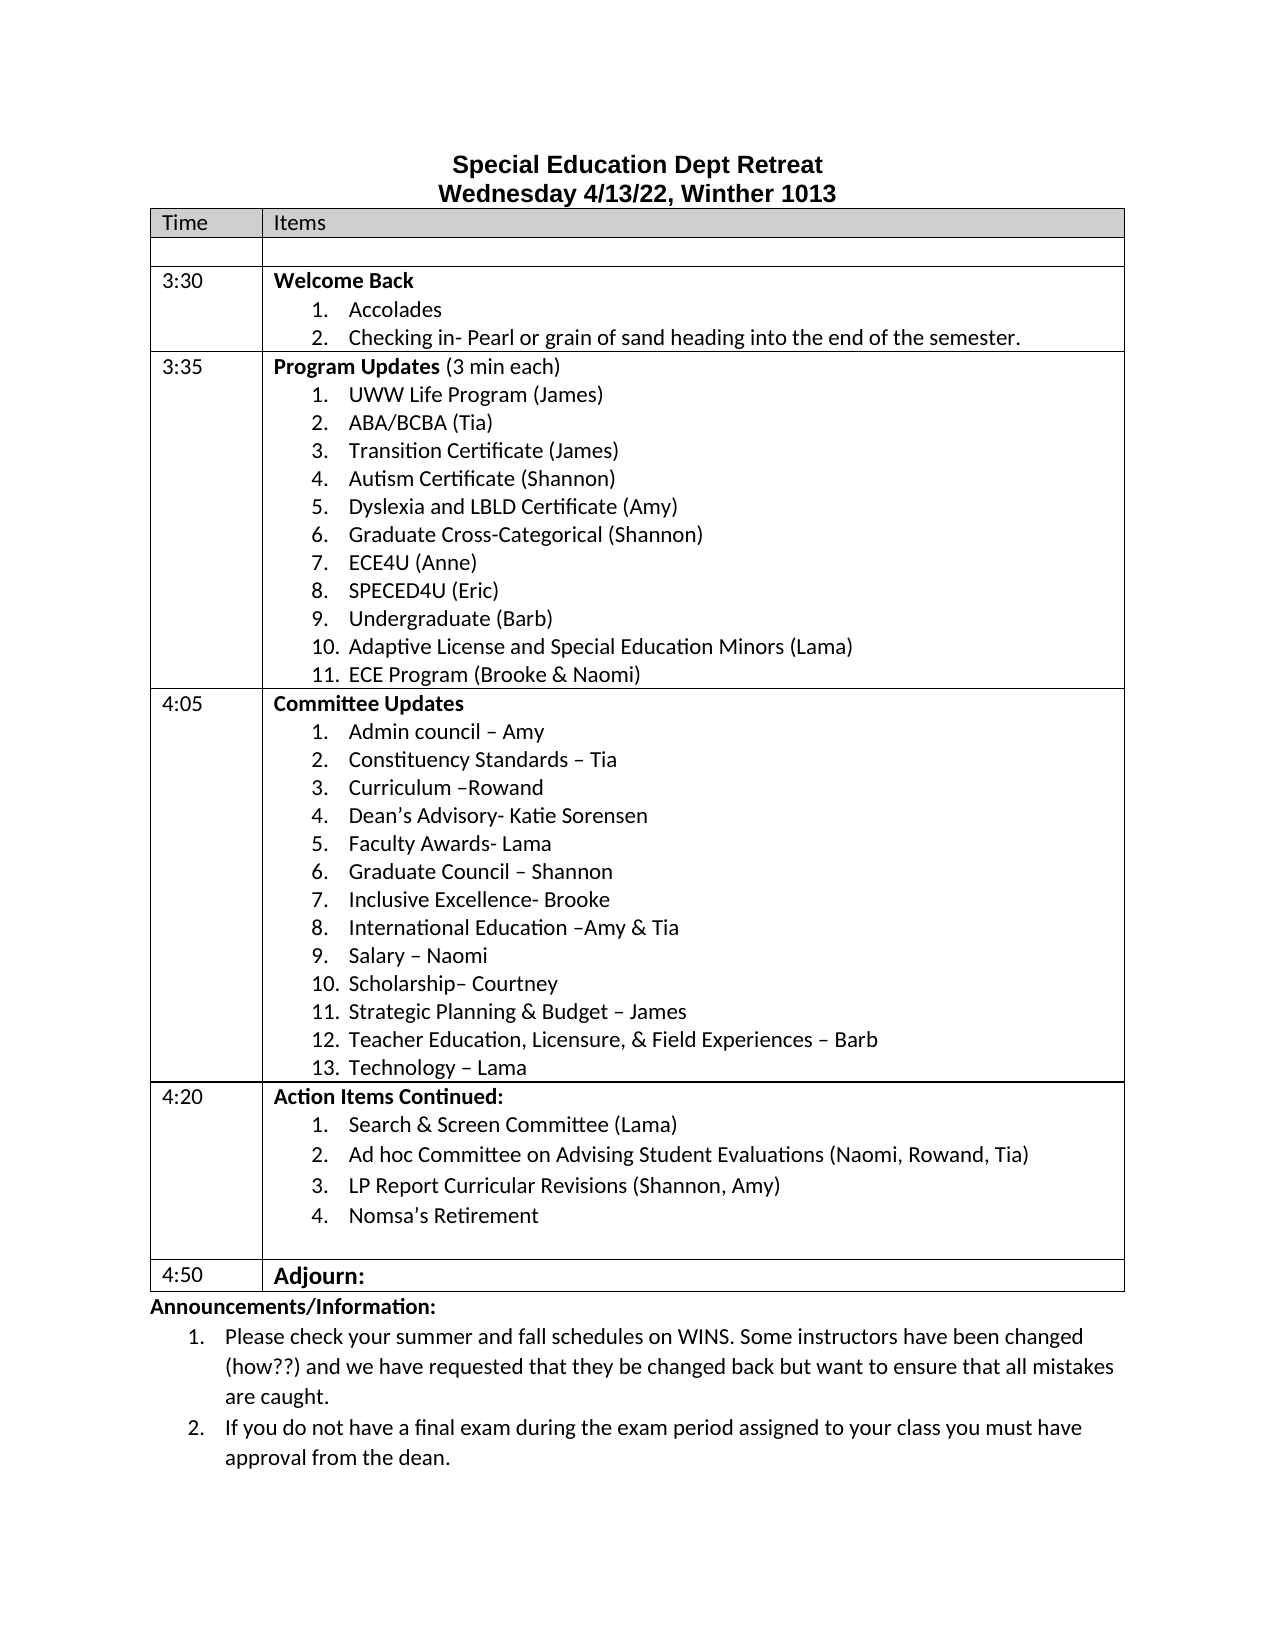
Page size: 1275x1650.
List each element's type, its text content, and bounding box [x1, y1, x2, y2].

table_cell Committee Updates Admin council – Amy Constituency Standards – Tia Curriculum –Rowand Dean’s Advisory- Katie Sorensen Faculty Awards- Lama Graduate Council – Shannon Inclusive Excellence- Brooke International Education –Amy & Tia Salary – Naomi Scholarship– Courtney Strategic Planning & Budget – James Teacher Education, Licensure, & Field Experiences – Barb Technology – Lama [263, 689, 1124, 1081]
text Announcements/Information: [150, 1292, 1125, 1320]
table_cell [151, 238, 262, 266]
table_cell 3:35 [151, 352, 262, 688]
table_cell 4:20 [151, 1083, 262, 1259]
list Please check your summer and fall schedules on WINS. Some instructors have been changed (how??) and we have requested that they be changed back but want to ensure that all mistakes are caught. [187, 1322, 1125, 1411]
table_header Items [263, 209, 1124, 237]
table_cell [263, 238, 1124, 266]
table_cell Adjourn: [263, 1260, 1124, 1291]
text Wednesday 4/13/22, Winther 1013 [150, 179, 1125, 207]
table_cell 3:30 [151, 267, 262, 351]
list If you do not have a final exam during the exam period assigned to your class you must have approval from the dean. [187, 1413, 1125, 1471]
table_cell 4:50 [151, 1260, 262, 1291]
table_cell Welcome Back Accolades Checking in- Pearl or grain of sand heading into the end of the semester. [263, 267, 1124, 351]
table_cell Program Updates (3 min each) UWW Life Program (James) ABA/BCBA (Tia) Transition Certificate (James) Autism Certificate (Shannon) Dyslexia and LBLD Certificate (Amy) Graduate Cross-Categorical (Shannon) ECE4U (Anne) SPECED4U (Eric) Undergraduate (Barb) Adaptive License and Special Education Minors (Lama) ECE Program (Brooke & Naomi) [263, 352, 1124, 688]
text Special Education Dept Retreat [150, 150, 1125, 179]
table_cell 4:05 [151, 689, 262, 1081]
table_cell Action Items Continued: Search & Screen Committee (Lama) Ad hoc Committee on Advising Student Evaluations (Naomi, Rowand, Tia) LP Report Curricular Revisions (Shannon, Amy) Nomsa’s Retirement [263, 1083, 1124, 1259]
table_header Time [151, 209, 262, 237]
